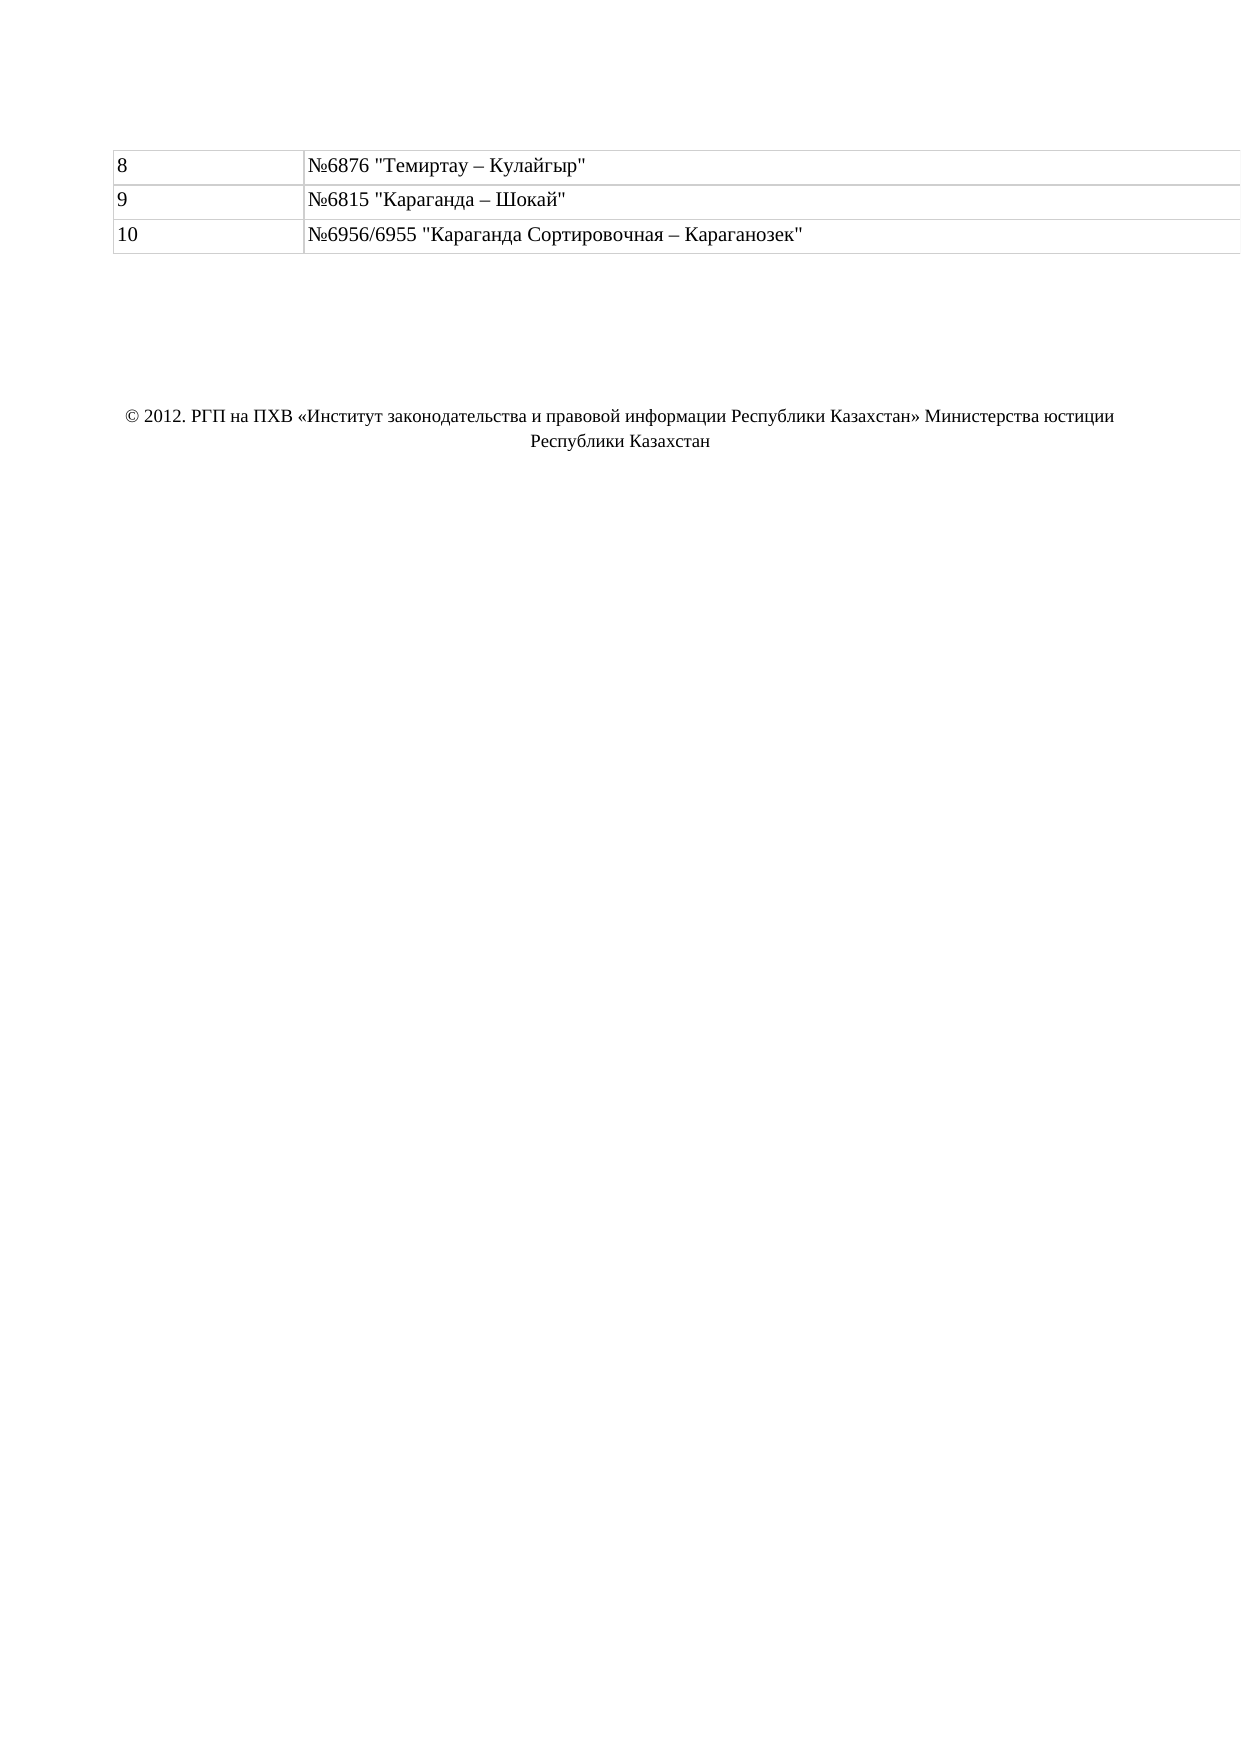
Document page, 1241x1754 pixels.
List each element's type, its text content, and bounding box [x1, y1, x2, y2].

table_cell №6956/6955 "Караганда Сортировочная – Караганозек" [305, 220, 1240, 253]
table_cell 8 [114, 151, 303, 184]
table_cell №6876 "Темиртау – Кулайгыр" [305, 151, 1240, 184]
table_cell №6815 "Караганда – Шокай" [305, 186, 1240, 219]
table_cell 9 [114, 186, 303, 219]
table_cell 10 [114, 220, 303, 253]
text © 2012. РГП на ПХВ «Институт законодательства и правовой информации Республики Казахстан» Министерства юстиции Республики Казахстан [112, 405, 1128, 452]
